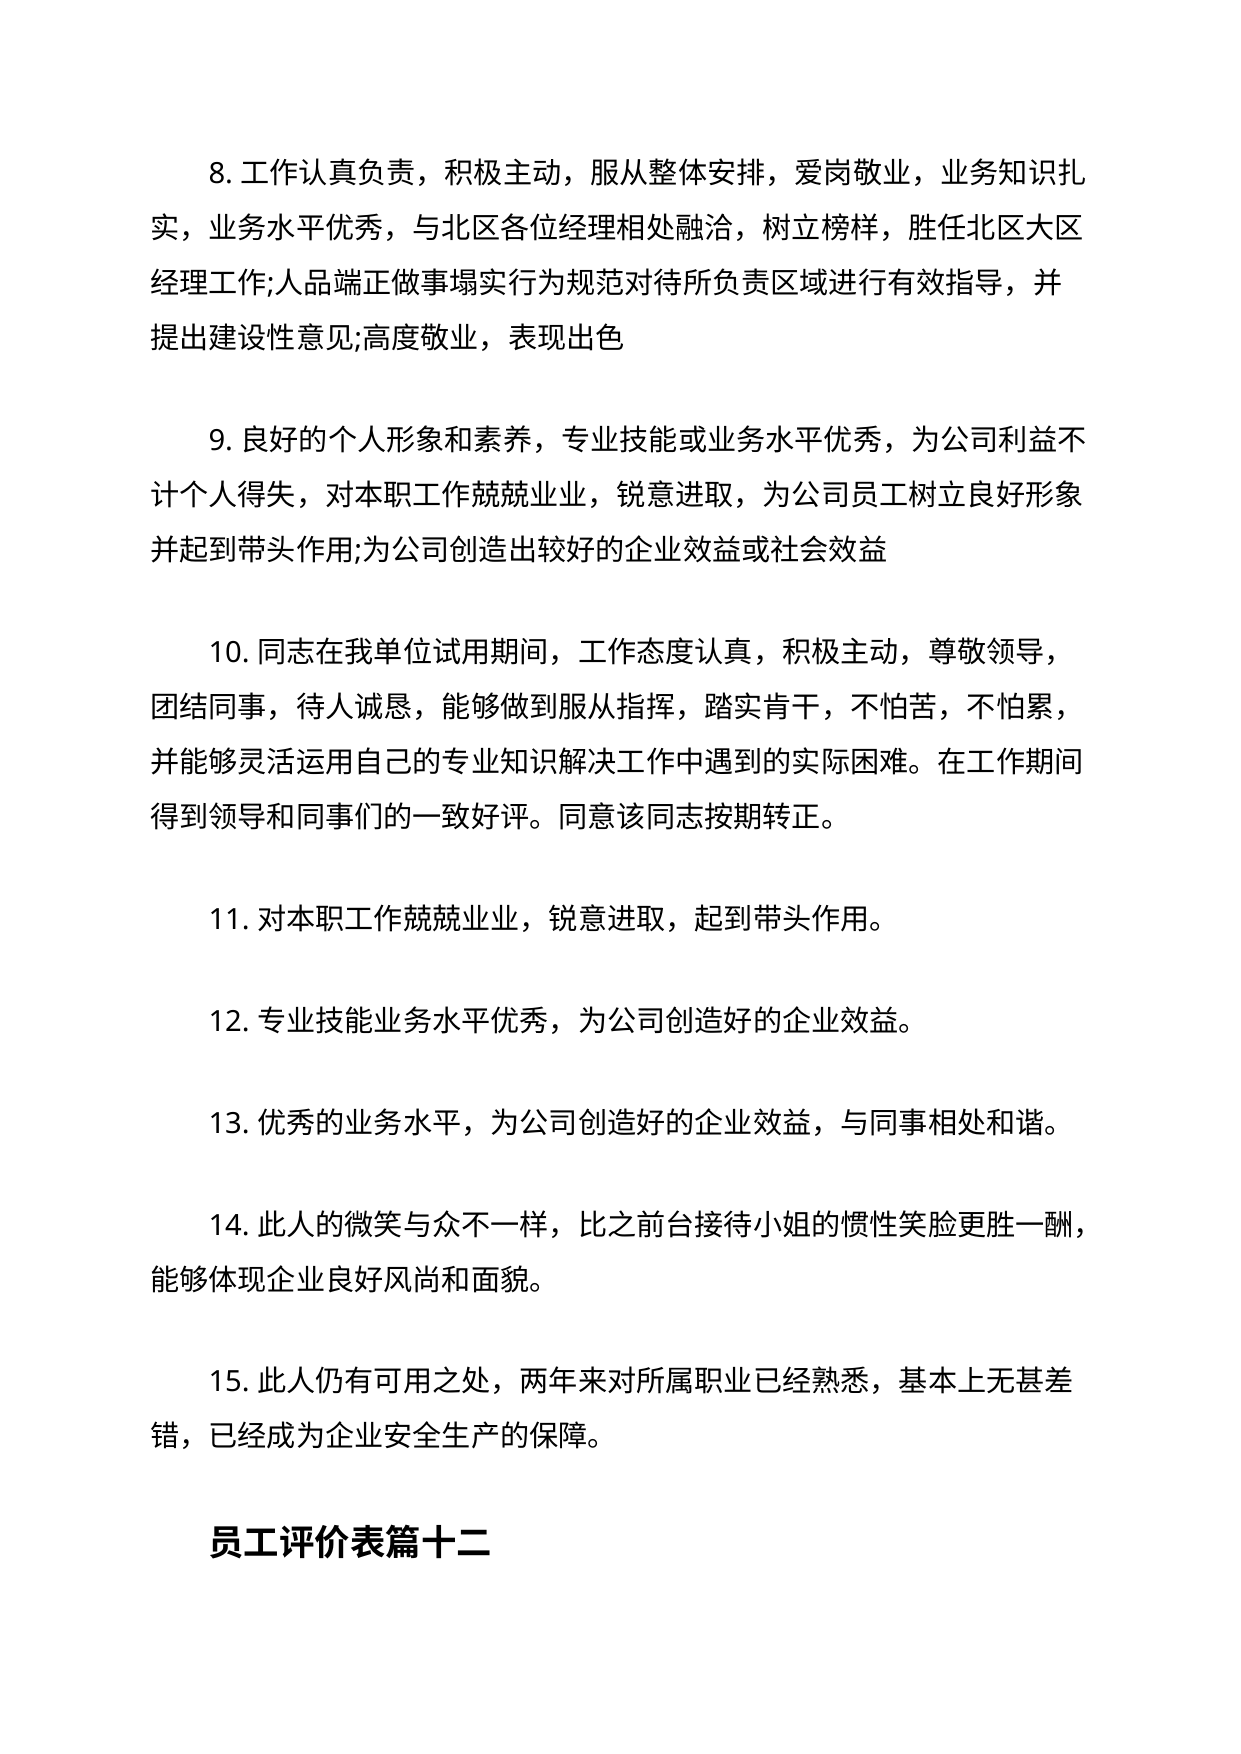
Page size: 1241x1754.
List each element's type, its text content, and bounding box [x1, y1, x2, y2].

text 15. 此人仍有可用之处，两年来对所属职业已经熟悉，基本上无甚差错，已经成为企业安全生产的保障。 [150, 1358, 1090, 1455]
text 11. 对本职工作兢兢业业，锐意进取，起到带头作用。 [150, 895, 1090, 938]
text 14. 此人的微笑与众不一样，比之前台接待小姐的惯性笑脸更胜一酬，能够体现企业良好风尚和面貌。 [150, 1201, 1090, 1298]
text 13. 优秀的业务水平，为公司创造好的企业效益，与同事相处和谐。 [150, 1099, 1090, 1142]
text 12. 专业技能业务水平优秀，为公司创造好的企业效益。 [150, 997, 1090, 1040]
text 10. 同志在我单位试用期间，工作态度认真，积极主动，尊敬领导，团结同事，待人诚恳，能够做到服从指挥，踏实肯干，不怕苦，不怕累，并能够灵活运用自己的专业知识解决工作中遇到的实际困难。在工作期间得到领导和同事们的一致好评。同意该同志按期转正。 [150, 629, 1090, 836]
text 8. 工作认真负责，积极主动，服从整体安排，爱岗敬业，业务知识扎实，业务水平优秀，与北区各位经理相处融洽，树立榜样，胜任北区大区经理工作;人品端正做事塌实行为规范对待所负责区域进行有效指导，并提出建设性意见;高度敬业，表现出色 [150, 150, 1090, 357]
text 员工评价表篇十二 [150, 1515, 1090, 1566]
text 9. 良好的个人形象和素养，专业技能或业务水平优秀，为公司利益不计个人得失，对本职工作兢兢业业，锐意进取，为公司员工树立良好形象并起到带头作用;为公司创造出较好的企业效益或社会效益 [150, 417, 1090, 569]
